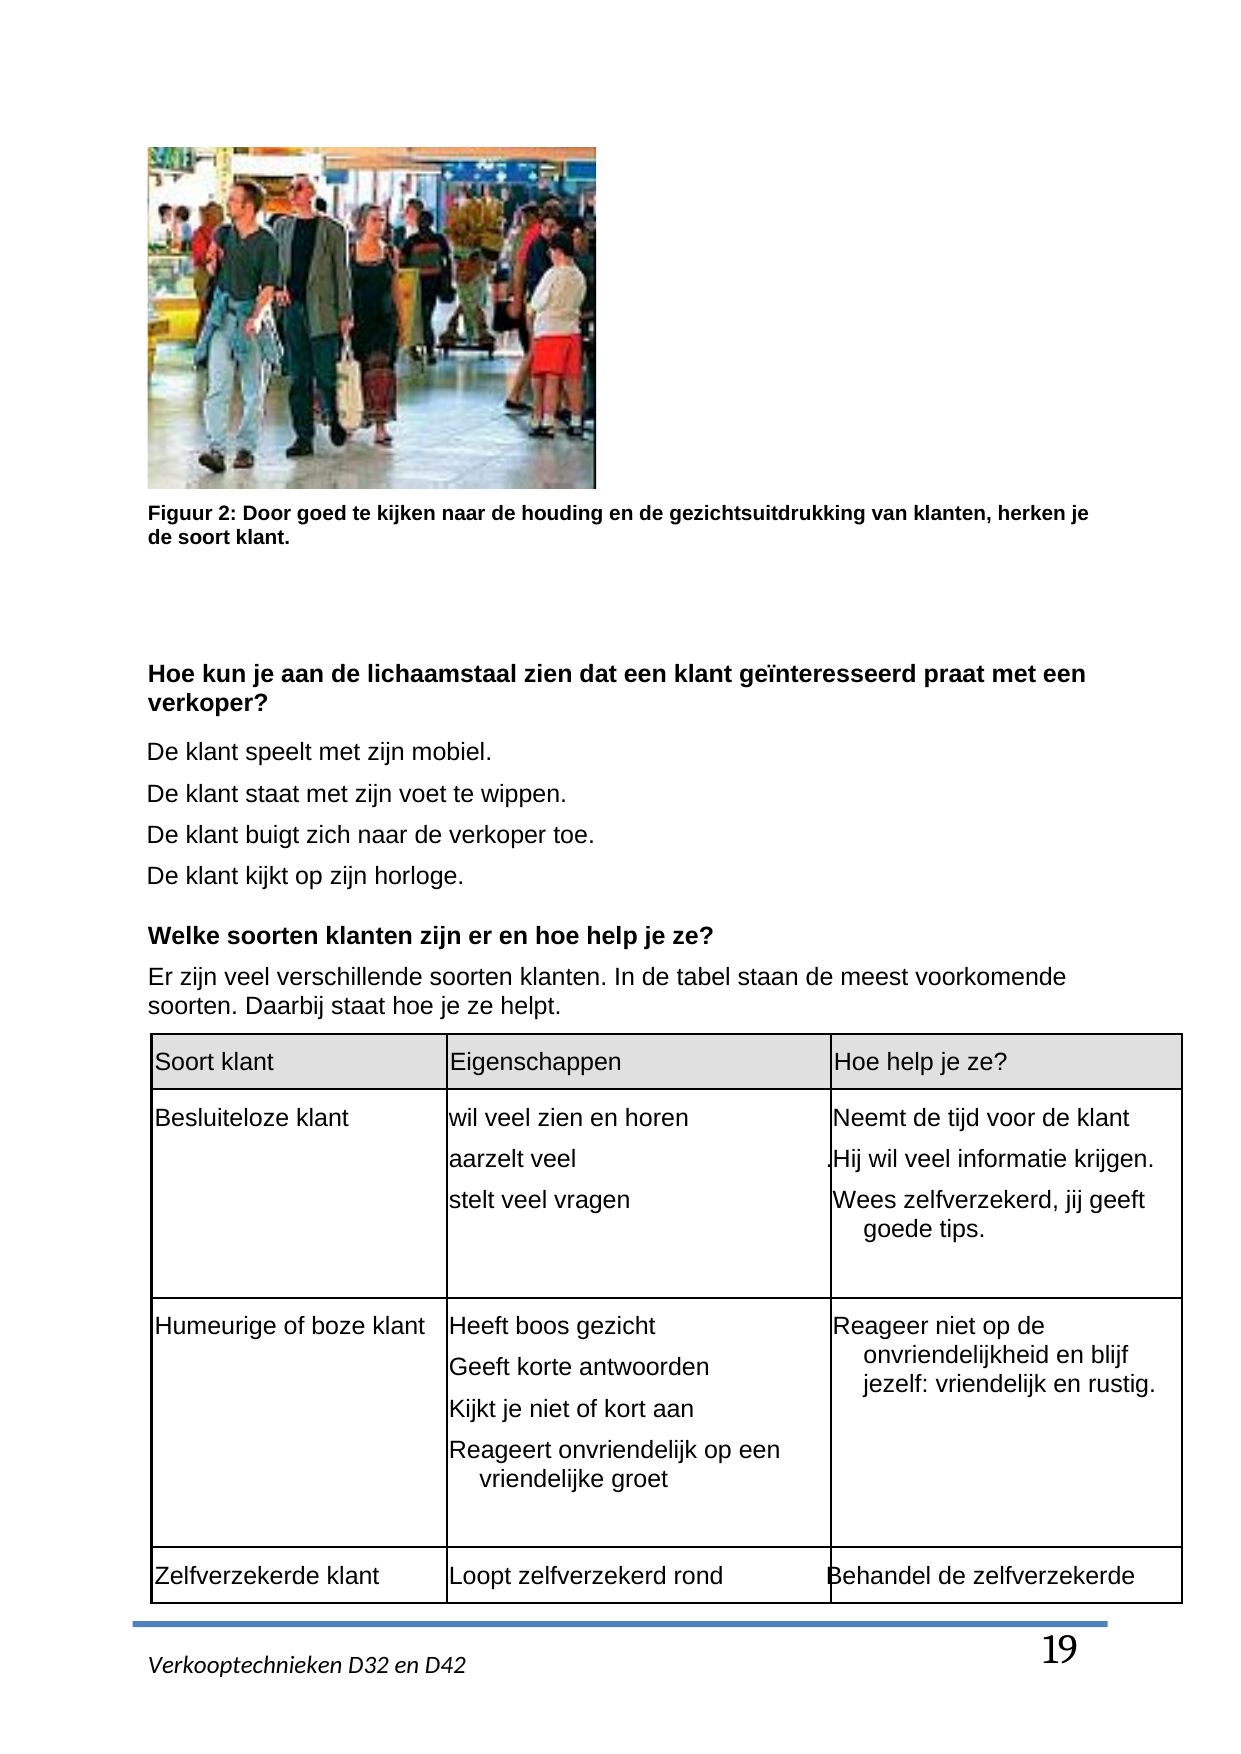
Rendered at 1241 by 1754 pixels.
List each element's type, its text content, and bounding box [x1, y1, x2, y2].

table_cell Neemt de tijd voor de klant .Hij wil veel informatie krijgen. Wees zelfverzekerd, jij geeft goede tips. [832, 1090, 1181, 1297]
table_header Soort klant [153, 1035, 446, 1088]
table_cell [153, 1548, 446, 1602]
picture [147, 147, 597, 489]
text Hoe kun je aan de lichaamstaal zien dat een klant geïnteresseerd praat met een verkoper? [148, 659, 1093, 717]
table_cell Humeurige of boze klant [153, 1299, 446, 1546]
text De klant kijkt op zijn horloge. [139, 861, 1093, 890]
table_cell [448, 1548, 830, 1602]
text Welke soorten klanten zijn er en hoe help je ze? [148, 921, 1093, 950]
table_header Eigenschappen [448, 1035, 830, 1088]
text Figuur 2: Door goed te kijken naar de houding en de gezichtsuitdrukking van klanten, herken je de soort klant. [148, 501, 1093, 549]
table_cell Reageer niet op de onvriendelijkheid en blijf jezelf: vriendelijk en rustig. [832, 1299, 1181, 1546]
table_header Hoe help je ze? [832, 1035, 1181, 1088]
text De klant staat met zijn voet te wippen. [139, 779, 1093, 807]
text Er zijn veel verschillende soorten klanten. In de tabel staan de meest voorkomende soorten. Daarbij staat hoe je ze helpt. [148, 962, 1093, 1020]
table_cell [832, 1548, 1181, 1602]
text De klant buigt zich naar de verkoper toe. [139, 820, 1093, 849]
text De klant speelt met zijn mobiel. [139, 737, 1093, 766]
table_cell Heeft boos gezicht Geeft korte antwoorden Kijkt je niet of kort aan Reageert onvriendelijk op een vriendelijke groet [448, 1299, 830, 1546]
table_cell wil veel zien en horen aarzelt veel stelt veel vragen [448, 1090, 830, 1297]
table_cell Besluiteloze klant [153, 1090, 446, 1297]
